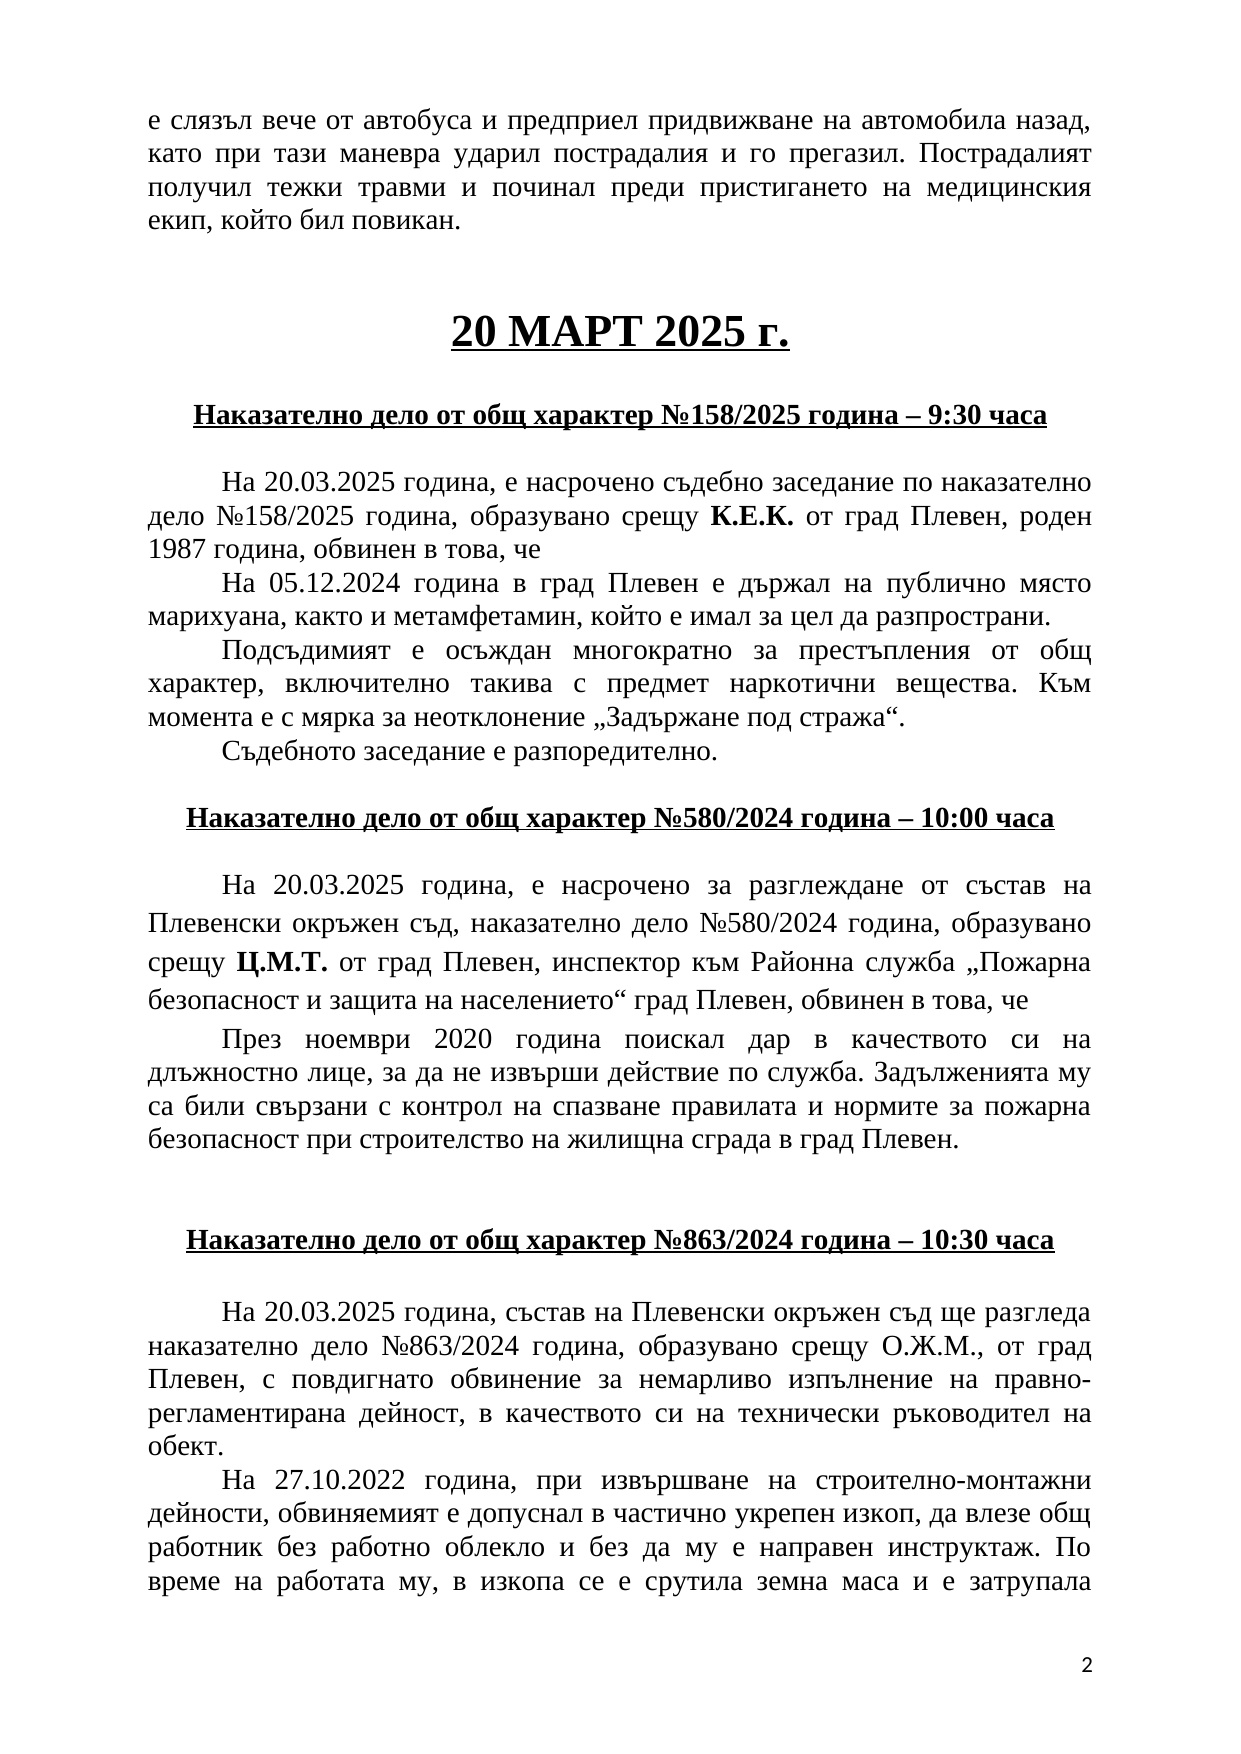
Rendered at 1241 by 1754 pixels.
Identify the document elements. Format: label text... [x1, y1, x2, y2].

text Наказателно дело от общ характер №580/2024 година – 10:00 часа [148, 800, 1092, 833]
text На 20.03.2025 година, е насрочено за разглеждане от състав на Плевенски окръжен съд, наказателно дело №580/2024 година, образувано срещу Ц.М.Т. от град Плевен, инспектор към Районна служба „Пожарна безопасност и защита на населението“ град Плевен, обвинен в това, че [148, 867, 1092, 1016]
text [148, 1462, 1092, 1596]
text 20 МАРТ 2025 г. [148, 303, 1092, 356]
text Съдебното заседание е разпоредително. [148, 733, 1092, 766]
text На 20.03.2025 година, състав на Плевенски окръжен съд ще разгледа наказателно дело №863/2024 година, образувано срещу О.Ж.М., от град Плевен, с повдигнато обвинение за немарливо изпълнение на правно-регламентирана дейност, в качеството си на технически ръководител на обект. [148, 1294, 1092, 1462]
text На 20.03.2025 година, е насрочено съдебно заседание по наказателно дело №158/2025 година, образувано срещу К.Е.К. от град Плевен, роден 1987 година, обвинен в това, че [148, 464, 1092, 565]
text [148, 102, 1092, 236]
text Подсъдимият е осъждан многократно за престъпления от общ характер, включително такива с предмет наркотични вещества. Към момента е с мярка за неотклонение „Задържане под стража“. [148, 632, 1092, 733]
text На 05.12.2024 година в град Плевен е държал на публично място марихуана, както и метамфетамин, който е имал за цел да разпространи. [148, 565, 1092, 632]
text Наказателно дело от общ характер №158/2025 година – 9:30 часа [148, 397, 1092, 431]
text През ноември 2020 година поискал дар в качеството си на длъжностно лице, за да не извърши действие по служба. Задълженията му са били свързани с контрол на спазване правилата и нормите за пожарна безопасност при строителство на жилищна сграда в град Плевен. [148, 1021, 1092, 1155]
text Наказателно дело от общ характер №863/2024 година – 10:30 часа [148, 1222, 1092, 1256]
